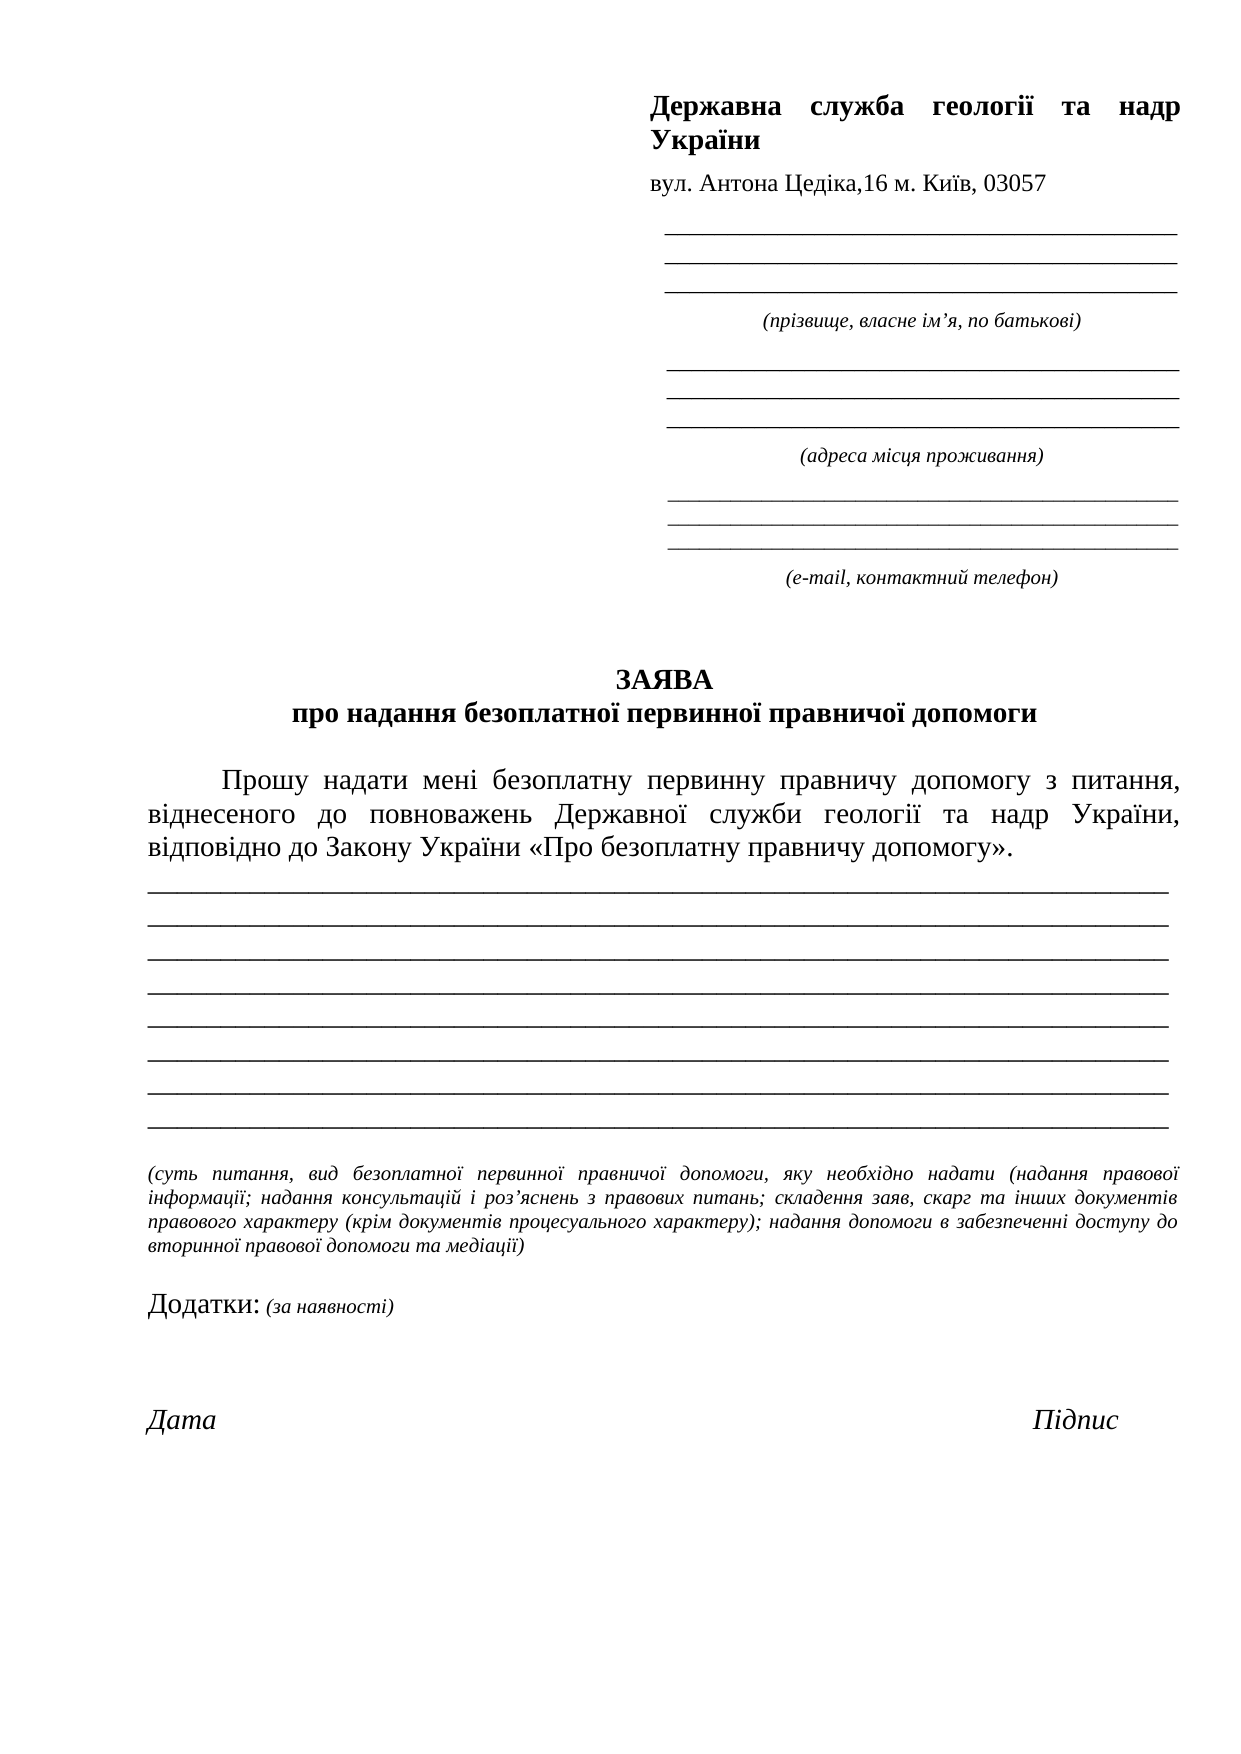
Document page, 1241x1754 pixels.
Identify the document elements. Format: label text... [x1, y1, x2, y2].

text (суть питання, вид безоплатної первинної правничої допомоги, яку необхідно надати (надання правової інформації; надання консультацій і роз’яснень з правових питань; складення заяв, скарг та інших документів правового характеру (крім документів процесуального характеру); надання допомоги в забезпеченні доступу до вторинної правової допомоги та медіації) [148, 1161, 1181, 1257]
text ___________________________________________________________________________________________________________________________ [664, 209, 1181, 296]
text ___________________________________________________________________________________________________________________________ [664, 345, 1181, 431]
text (адреса місця проживання) [664, 443, 1181, 467]
text Прошу надати мені безоплатну первинну правничу допомогу з питання, віднесеного до повноважень Державної служби геології та надр України, відповідно до Закону України «Про безоплатну правничу допомогу». [148, 762, 1181, 863]
text Державна служба геології та надр України [650, 88, 1181, 156]
text ___________________________________________________________________________________________________________________________________________________ [664, 480, 1181, 552]
text Дата Підпис [148, 1402, 1181, 1436]
text (прізвище, власне ім’я, по батькові) [664, 308, 1181, 332]
text ЗАЯВА про надання безоплатної первинної правничої допомоги [148, 662, 1181, 729]
text вул. Антона Цедіка,16 м. Київ, 03057 [650, 168, 1181, 197]
text (e-mail, контактний телефон) [664, 565, 1181, 589]
text ________________________________________________________________________________________________________________________________________________________________________________________________________________________________________________________________________________________________________________________________________________________________________________________________________________________________________________________________________________________________________________________________________________________________________________ [148, 863, 1181, 1131]
text Додатки: (за наявності) [148, 1286, 1181, 1319]
